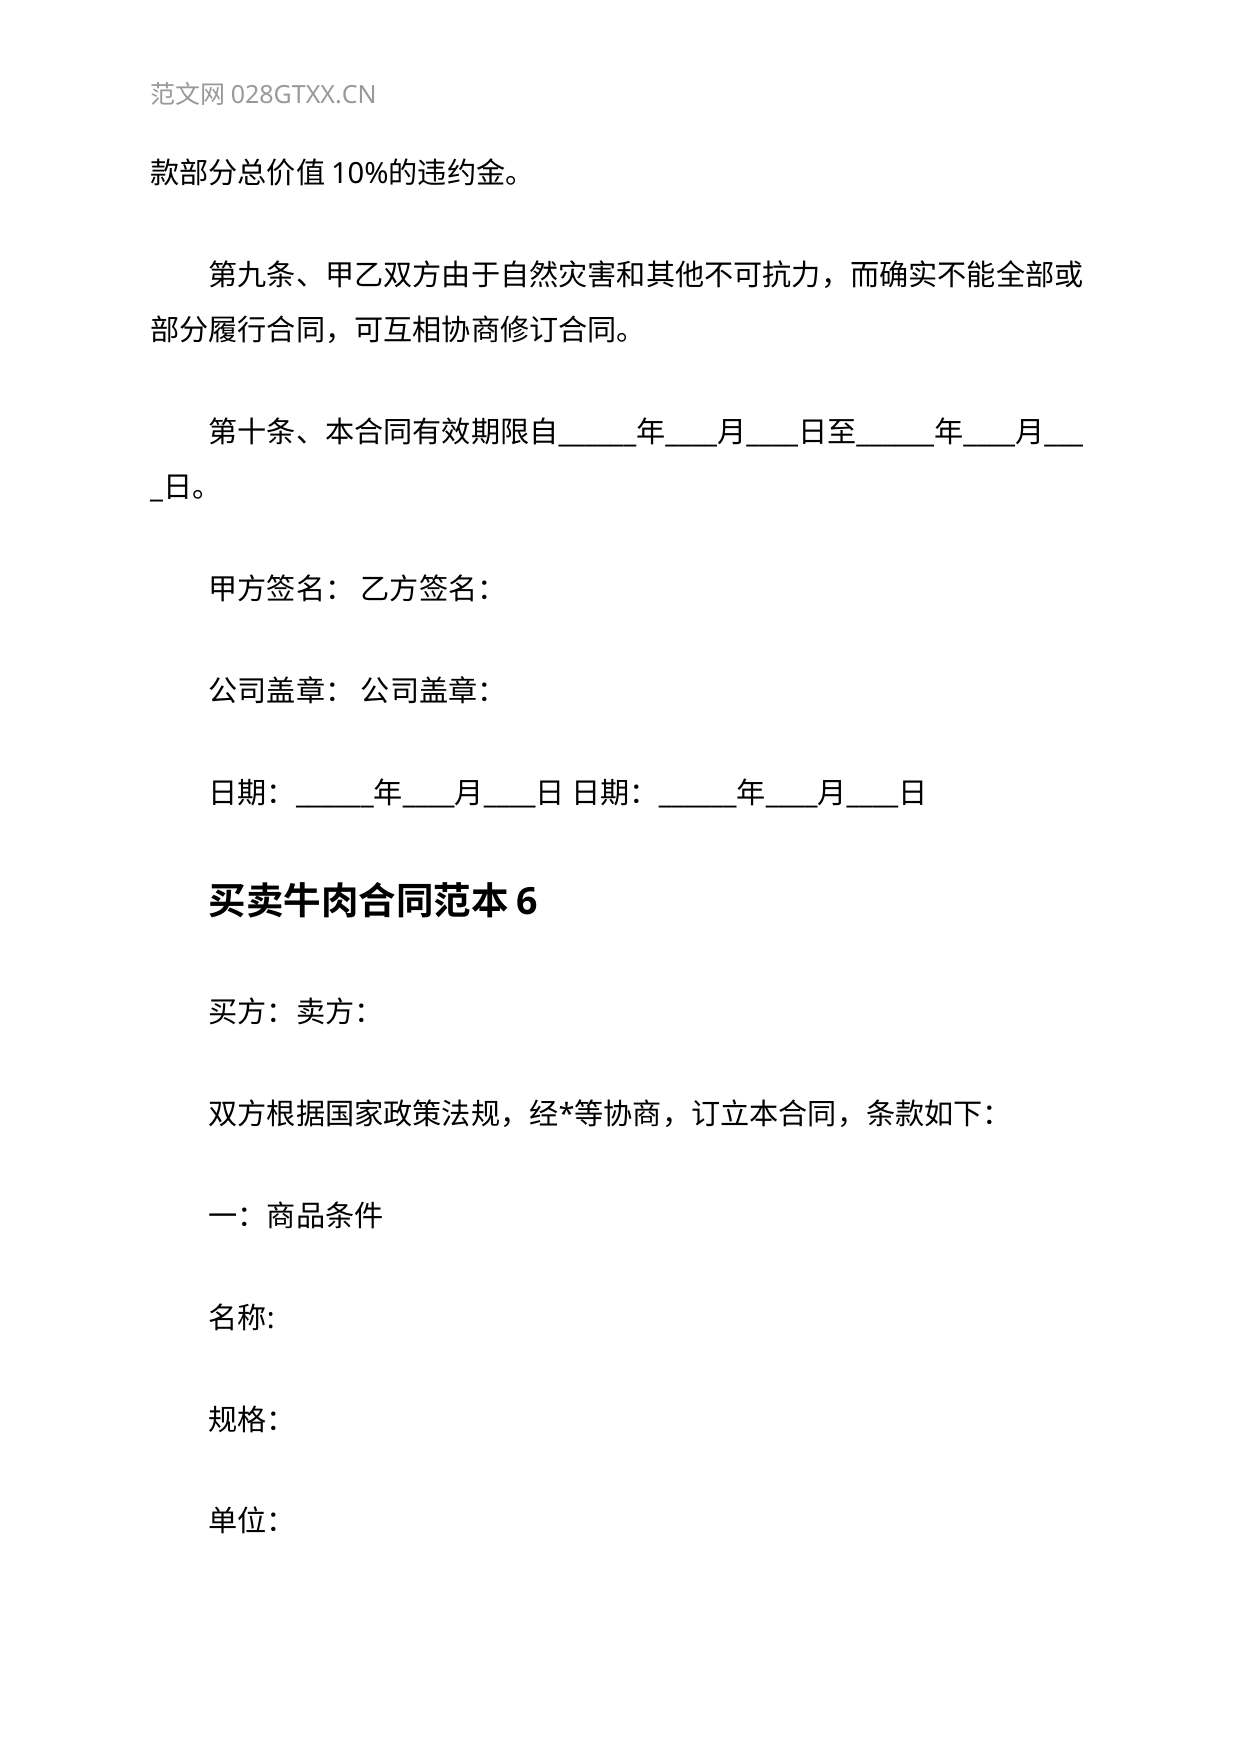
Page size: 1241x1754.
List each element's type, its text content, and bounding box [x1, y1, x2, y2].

text 一：商品条件 [150, 1192, 1090, 1235]
text 公司盖章： 公司盖章： [150, 667, 1090, 710]
text 第九条、甲乙双方由于自然灾害和其他不可抗力，而确实不能全部或部分履行合同，可互相协商修订合同。 [150, 252, 1090, 349]
text 甲方签名： 乙方签名： [150, 566, 1090, 608]
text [150, 150, 1090, 192]
text 买卖牛肉合同范本6 [150, 871, 1090, 926]
text 双方根据国家政策法规，经*等协商，订立本合同，条款如下： [150, 1091, 1090, 1133]
text 规格： [150, 1396, 1090, 1438]
text 日期：______年____月____日 日期：______年____月____日 [150, 769, 1090, 812]
text 第十条、本合同有效期限自______年____月____日至______年____月____日。 [150, 409, 1090, 506]
text 名称: [150, 1294, 1090, 1337]
text 单位： [150, 1498, 1090, 1540]
text 买方：卖方： [150, 989, 1090, 1031]
